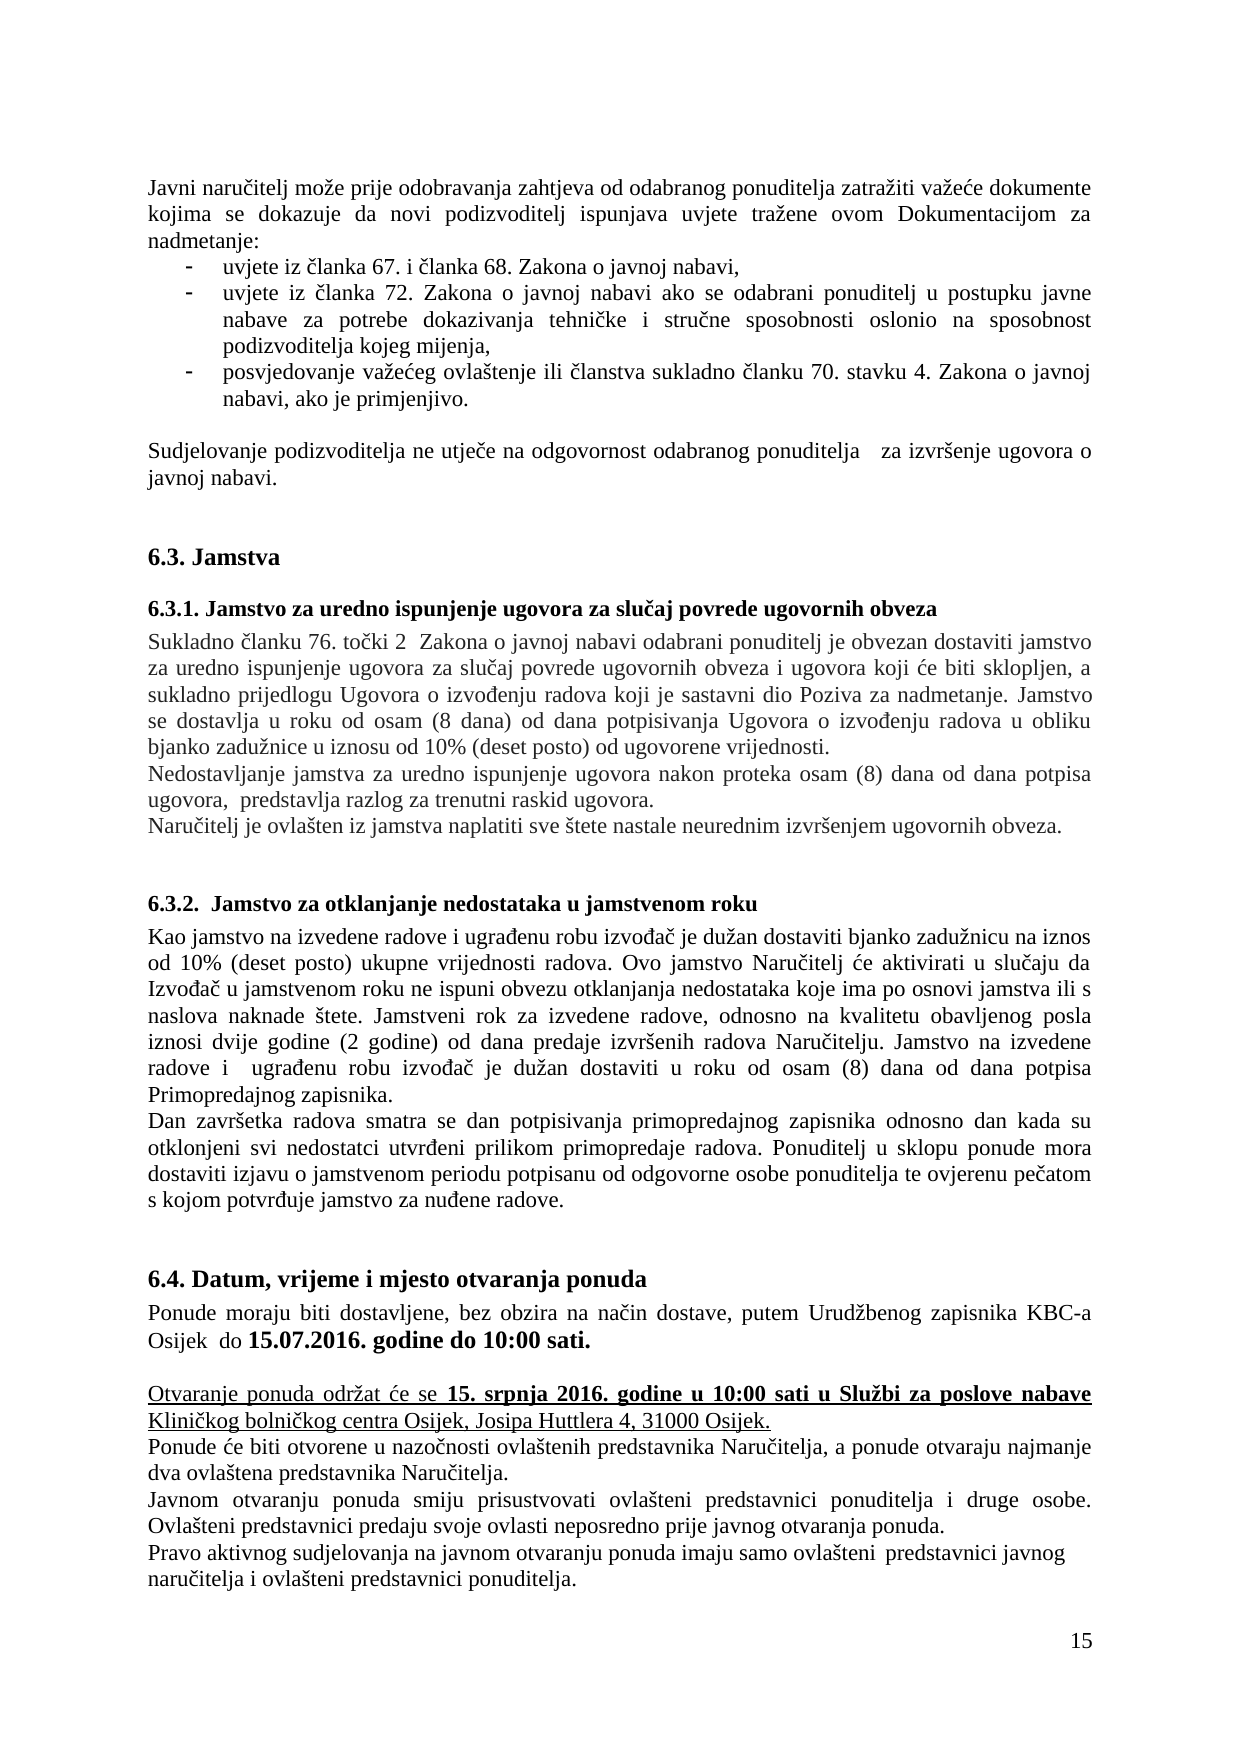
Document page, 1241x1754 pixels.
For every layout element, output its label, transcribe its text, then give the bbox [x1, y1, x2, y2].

text Nedostavljanje jamstva za uredno ispunjenje ugovora nakon proteka osam (8) dana od dana potpisa ugovora, predstavlja razlog za trenutni raskid ugovora. [148, 760, 1093, 812]
subtitle 6.4. Datum, vrijeme i mjesto otvaranja ponuda [148, 1264, 1093, 1293]
text Javni naručitelj može prije odobravanja zahtjeva od odabranog ponuditelja zatražiti važeće dokumente kojima se dokazuje da novi podizvoditelj ispunjava uvjete tražene ovom Dokumentacijom za nadmetanje: [148, 174, 1093, 253]
text Sukladno članku 76. točki 2 Zakona o javnoj nabavi odabrani ponuditelj je obvezan dostaviti jamstvo za uredno ispunjenje ugovora za slučaj povrede ugovornih obveza i ugovora koji će biti sklopljen, a sukladno prijedlogu Ugovora o izvođenju radova koji je sastavni dio Poziva za nadmetanje. Jamstvo se dostavlja u roku od osam (8 dana) od dana potpisivanja Ugovora o izvođenju radova u obliku bjanko zadužnice u iznosu od 10% (deset posto) od ugovorene vrijednosti. [148, 628, 1093, 760]
text Dan završetka radova smatra se dan potpisivanja primopredajnog zapisnika odnosno dan kada su otklonjeni svi nedostatci utvrđeni prilikom primopredaje radova. Ponuditelj u sklopu ponude mora dostaviti izjavu o jamstvenom periodu potpisanu od odgovorne osobe ponuditelja te ovjerenu pečatom s kojom potvrđuje jamstvo za nuđene radove. [148, 1107, 1093, 1213]
subtitle 6.3.2. Jamstvo za otklanjanje nedostataka u jamstvenom roku [148, 890, 1093, 916]
subtitle 6.3. Jamstva [148, 542, 1093, 570]
subtitle 6.3.1. Jamstvo za uredno ispunjenje ugovora za slučaj povrede ugovornih obveza [148, 595, 1093, 622]
text Sudjelovanje podizvoditelja ne utječe na odgovornost odabranog ponuditelja za izvršenje ugovora o javnoj nabavi. [148, 437, 1093, 490]
list uvjete iz članka 72. Zakona o javnoj nabavi ako se odabrani ponuditelj u postupku javne nabave za potrebe dokazivanja tehničke i stručne sposobnosti oslonio na sposobnost podizvoditelja kojeg mijenja, [185, 279, 1093, 358]
text Kao jamstvo na izvedene radove i ugrađenu robu izvođač je dužan dostaviti bjanko zadužnicu na iznos od 10% (deset posto) ukupne vrijednosti radova. Ovo jamstvo Naručitelj će aktivirati u slučaju da Izvođač u jamstvenom roku ne ispuni obvezu otklanjanja nedostataka koje ima po osnovi jamstva ili s naslova naknade štete. Jamstveni rok za izvedene radove, odnosno na kvalitetu obavljenog posla iznosi dvije godine (2 godine) od dana predaje izvršenih radova Naručitelju. Jamstvo na izvedene radove i ugrađenu robu izvođač je dužan dostaviti u roku od osam (8) dana od dana potpisa Primopredajnog zapisnika. [148, 923, 1093, 1107]
text Javnom otvaranju ponuda smiju prisustvovati ovlašteni predstavnici ponuditelja i druge osobe. Ovlašteni predstavnici predaju svoje ovlasti neposredno prije javnog otvaranja ponuda. [148, 1486, 1093, 1538]
text Ponude će biti otvorene u nazočnosti ovlaštenih predstavnika Naručitelja, a ponude otvaraju najmanje dva ovlaštena predstavnika Naručitelja. [148, 1433, 1093, 1486]
text Ponude moraju biti dostavljene, bez obzira na način dostave, putem Urudžbenog zapisnika KBC-a Osijek do 15.07.2016. godine do 10:00 sati. [148, 1299, 1093, 1354]
text Otvaranje ponuda održat će se 15. srpnja 2016. godine u 10:00 sati u Službi za poslove nabave Kliničkog bolničkog centra Osijek, Josipa Huttlera 4, 31000 Osijek. [148, 1380, 1093, 1433]
text Naručitelj je ovlašten iz jamstva naplatiti sve štete nastale neurednim izvršenjem ugovornih obveza. [148, 812, 1093, 839]
list posvjedovanje važećeg ovlaštenje ili članstva sukladno članku 70. stavku 4. Zakona o javnoj nabavi, ako je primjenjivo. [185, 358, 1093, 411]
list uvjete iz članka 67. i članka 68. Zakona o javnoj nabavi, [185, 253, 1093, 279]
text Pravo aktivnog sudjelovanja na javnom otvaranju ponuda imaju samo ovlašteni predstavnici javnog naručitelja i ovlašteni predstavnici ponuditelja. [148, 1538, 1093, 1591]
